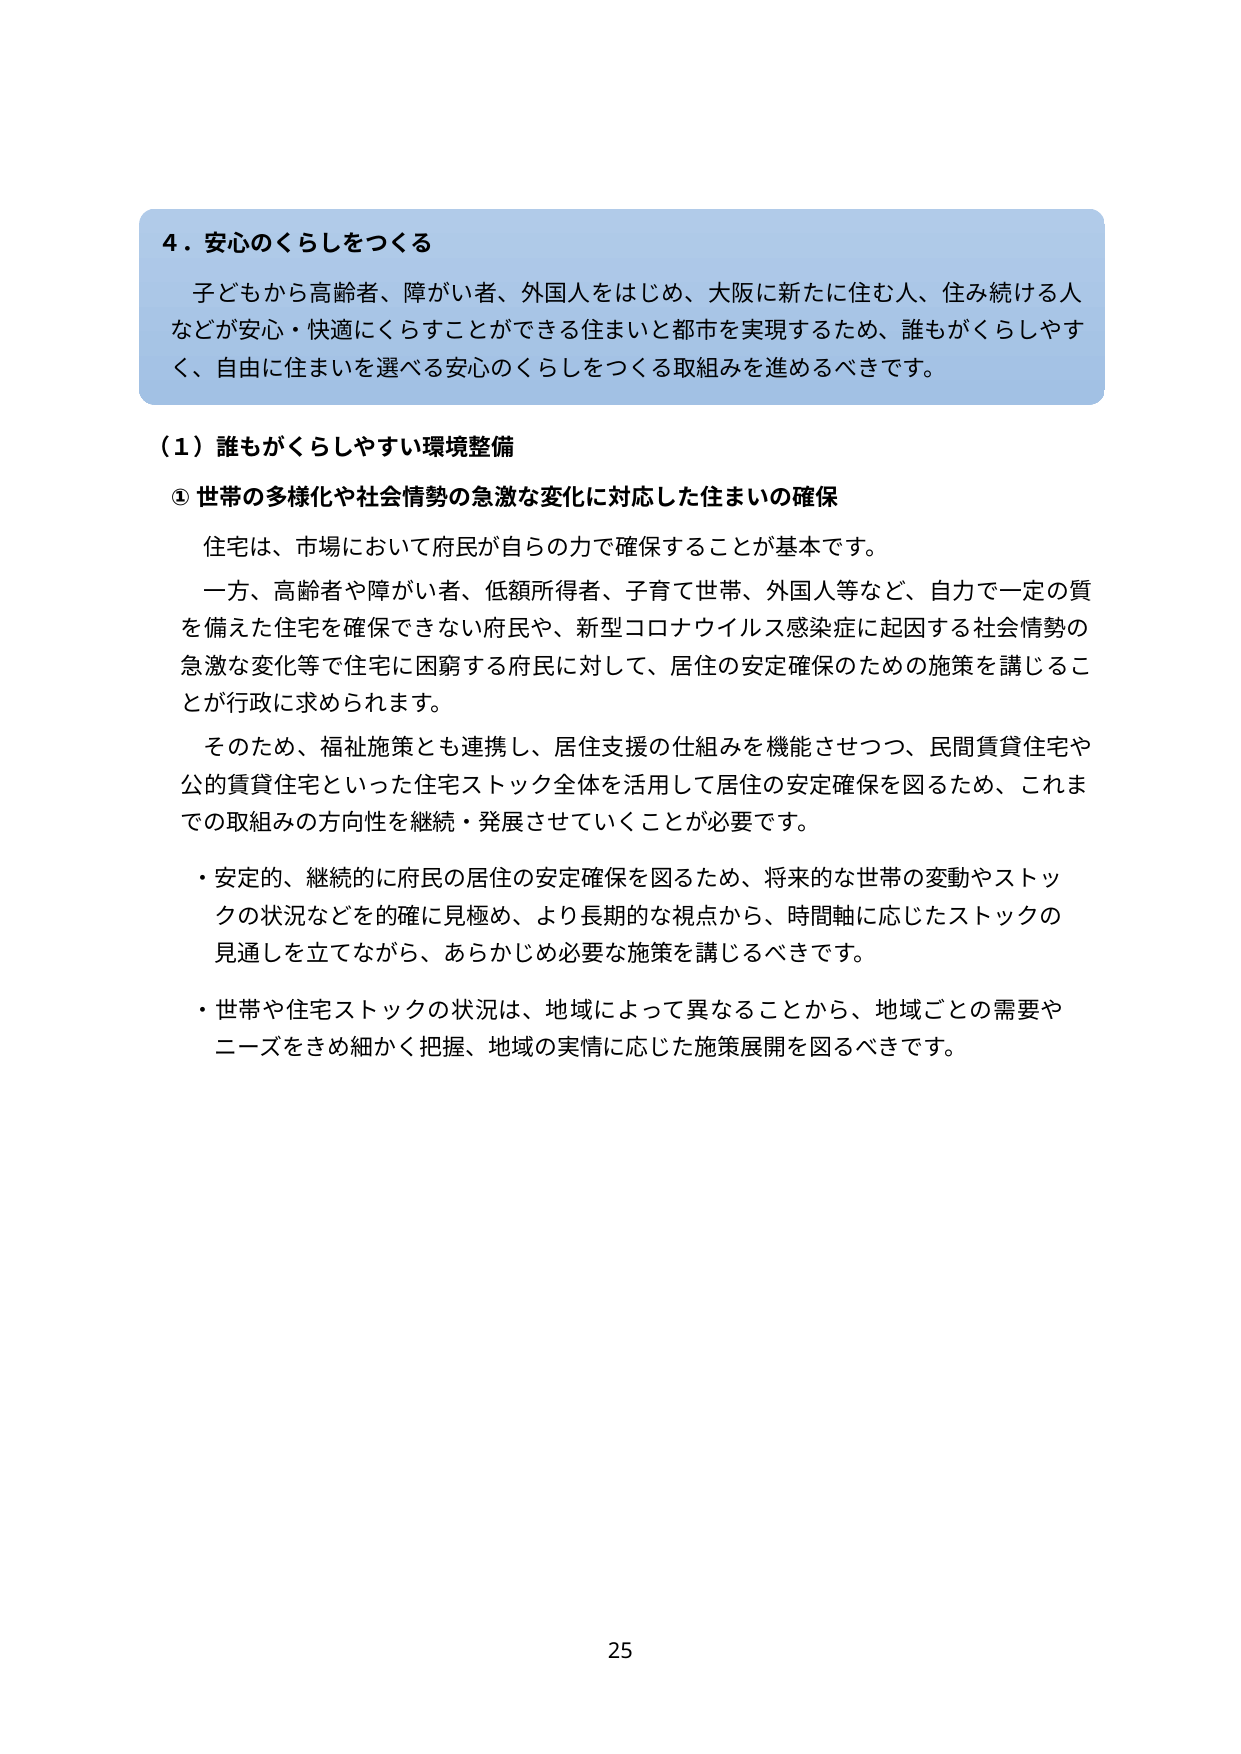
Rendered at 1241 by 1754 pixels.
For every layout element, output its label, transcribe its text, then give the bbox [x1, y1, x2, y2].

text そのため、福祉施策とも連携し、居住支援の仕組みを機能させつつ、民間賃貸住宅や公的賃貸住宅といった住宅ストック全体を活用して居住の安定確保を図るため、これまでの取組みの方向性を継続・発展させていくことが必要です。 [181, 727, 1092, 839]
text 住宅は、市場において府民が自らの力で確保することが基本です。 [181, 527, 1092, 564]
text 一方、高齢者や障がい者、低額所得者、子育て世帯、外国人等など、自力で一定の質を備えた住宅を確保できない府民や、新型コロナウイルス感染症に起因する社会情勢の急激な変化等で住宅に困窮する府民に対して、居住の安定確保のための施策を講じることが行政に求められます。 [181, 571, 1092, 721]
text （１）誰もがくらしやすい環境整備 [148, 427, 1092, 464]
text ・世帯や住宅ストックの状況は、地域によって異なることから、地域ごとの需要やニーズをきめ細かく把握、地域の実情に応じた施策展開を図るべきです。 [191, 989, 1063, 1064]
text ① 世帯の多様化や社会情勢の急激な変化に対応した住まいの確保 [148, 477, 1092, 514]
text ・安定的、継続的に府民の居住の安定確保を図るため、将来的な世帯の変動やストックの状況などを的確に見極め、より長期的な視点から、時間軸に応じたストックの見通しを立てながら、あらかじめ必要な施策を講じるべきです。 [191, 858, 1063, 971]
